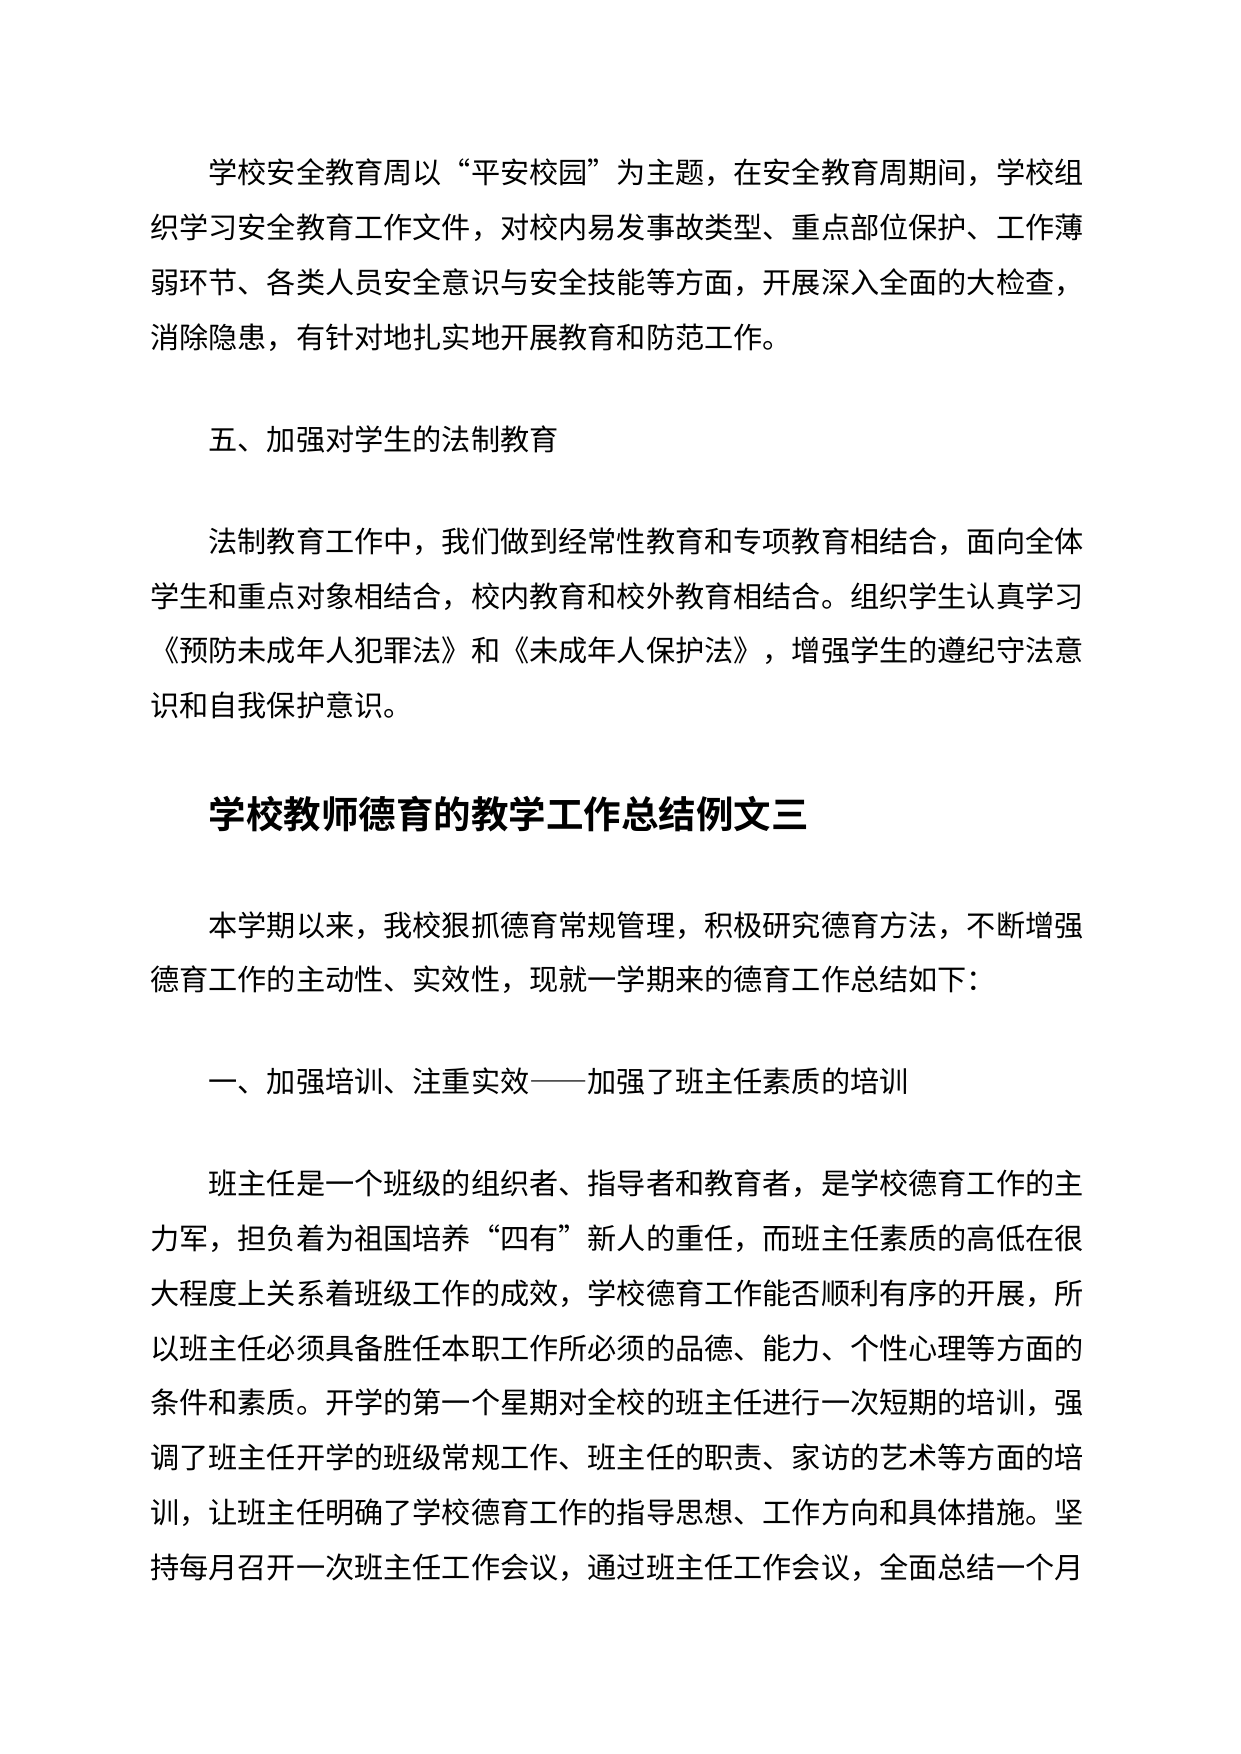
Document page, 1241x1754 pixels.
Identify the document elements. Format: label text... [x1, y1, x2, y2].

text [150, 1161, 1090, 1587]
text 法制教育工作中，我们做到经常性教育和专项教育相结合，面向全体学生和重点对象相结合，校内教育和校外教育相结合。组织学生认真学习《预防未成年人犯罪法》和《未成年人保护法》，增强学生的遵纪守法意识和自我保护意识。 [150, 518, 1090, 725]
text 五、加强对学生的法制教育 [150, 416, 1090, 459]
text 学校安全教育周以“平安校园”为主题，在安全教育周期间，学校组织学习安全教育工作文件，对校内易发事故类型、重点部位保护、工作薄弱环节、各类人员安全意识与安全技能等方面，开展深入全面的大检查，消除隐患，有针对地扎实地开展教育和防范工作。 [150, 150, 1090, 357]
text 本学期以来，我校狠抓德育常规管理，积极研究德育方法，不断增强德育工作的主动性、实效性，现就一学期来的德育工作总结如下： [150, 902, 1090, 999]
text 学校教师德育的教学工作总结例文三 [150, 785, 1090, 839]
text 一、加强培训、注重实效——加强了班主任素质的培训 [150, 1059, 1090, 1101]
